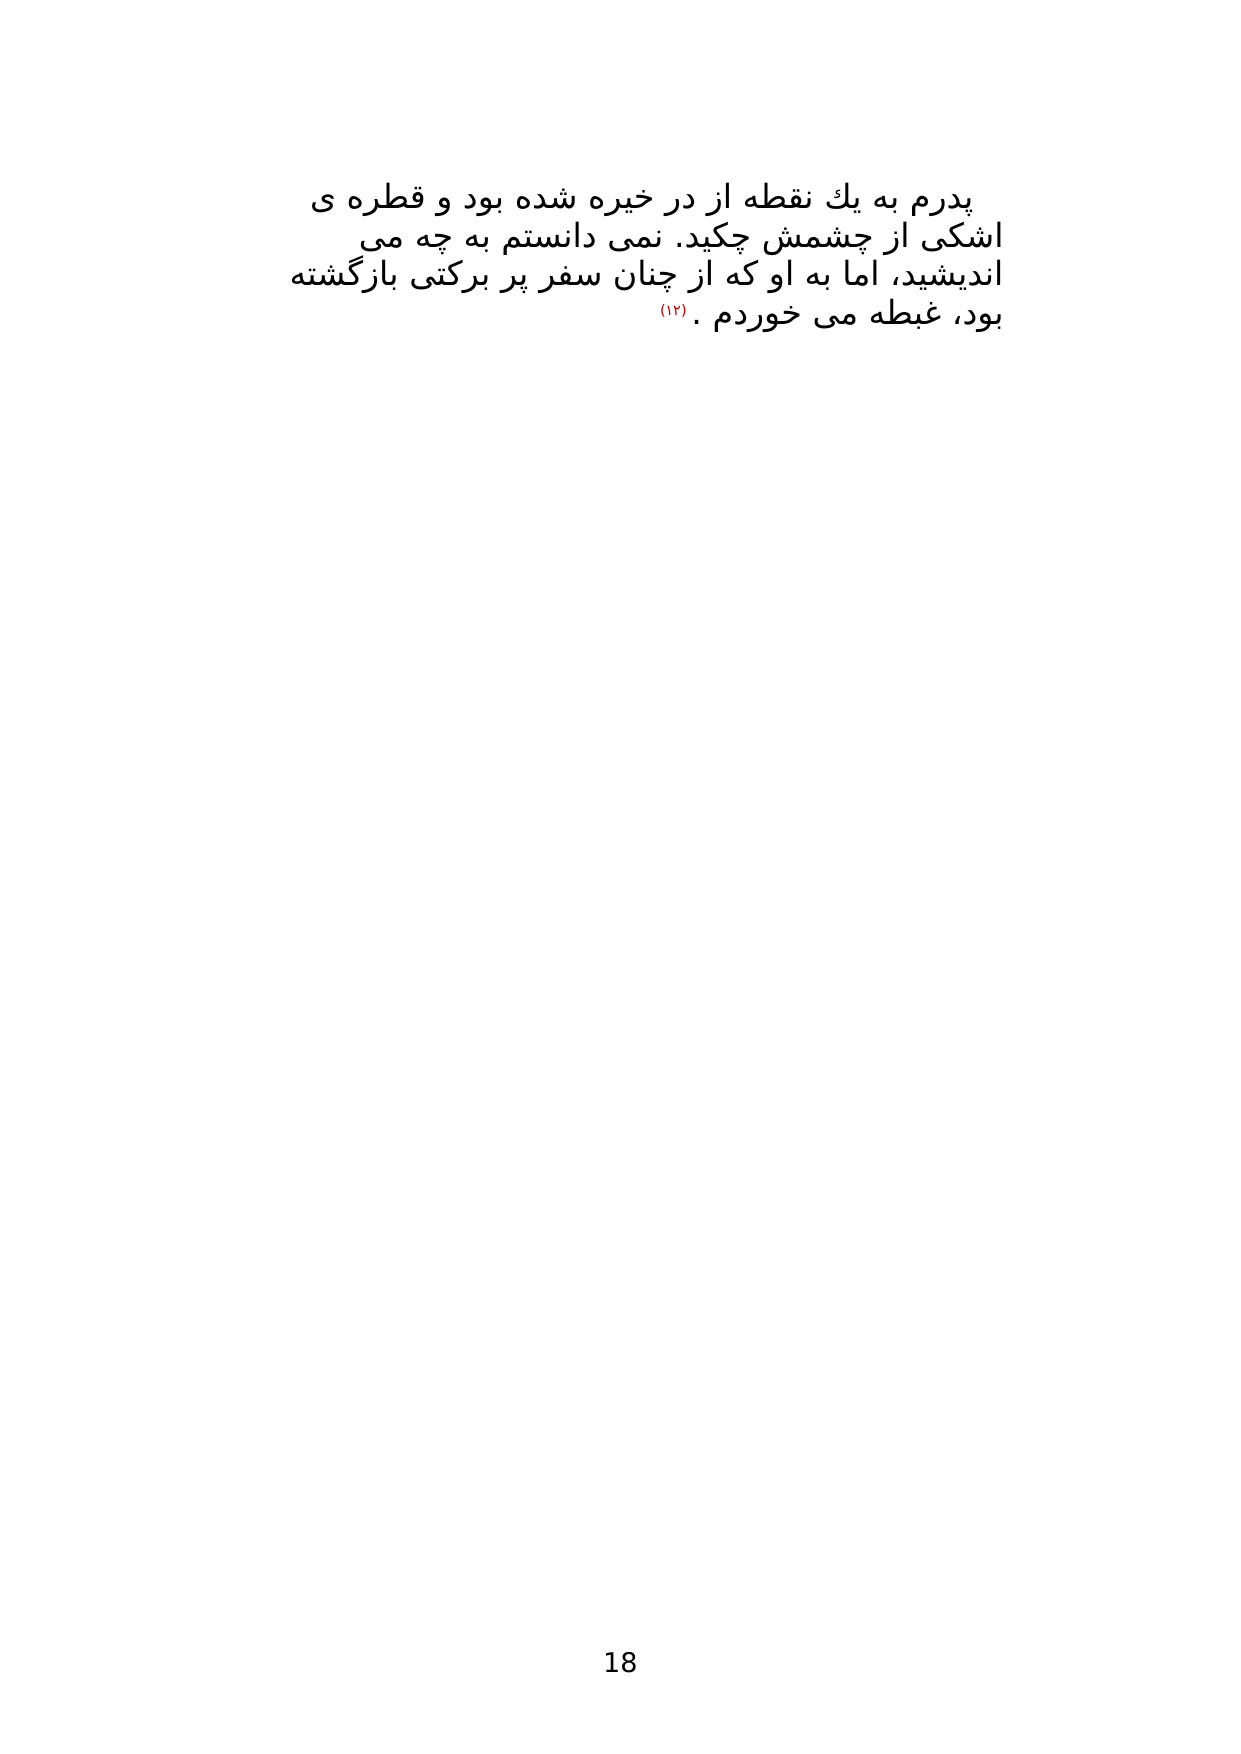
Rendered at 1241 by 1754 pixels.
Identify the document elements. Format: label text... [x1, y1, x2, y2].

text پدرم به يك نقطه از در خيره شده بود و قطره ى اشكى از چشمش چكيد. نمى دانستم به چه مى انديشيد، اما به او كه از چنان سفر پر بركتى بازگشته بود، غبطه مى خوردم . (١٢) [236, 177, 1004, 333]
